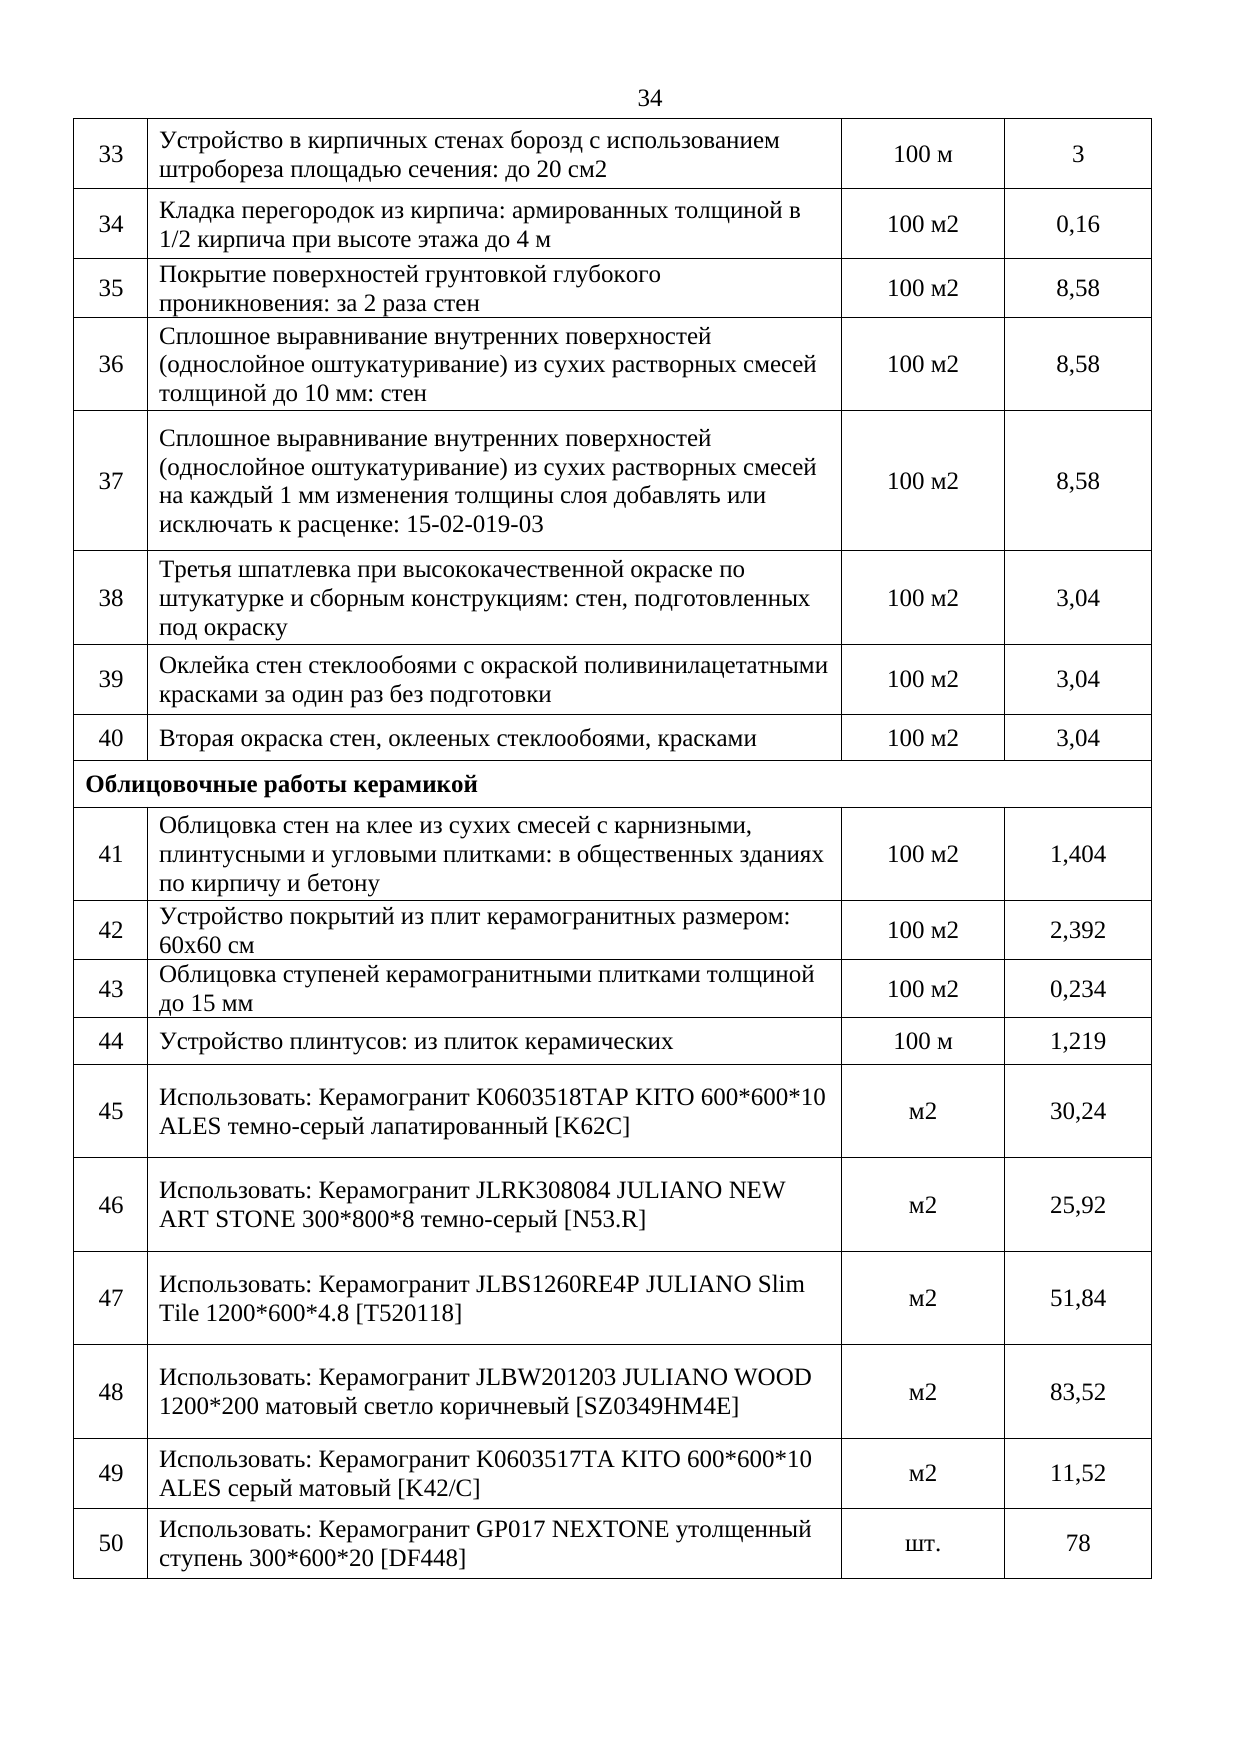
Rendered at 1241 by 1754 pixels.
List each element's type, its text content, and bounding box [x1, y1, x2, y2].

table_cell 2,392 [1005, 901, 1151, 958]
table_cell Облицовка ступеней керамогранитными плитками толщиной до 15 мм [148, 960, 841, 1017]
table_cell Третья шпатлевка при высококачественной окраске по штукатурке и сборным конструкциям: стен, подготовленных под окраску [148, 551, 841, 643]
table_cell 25,92 [1005, 1158, 1151, 1251]
table_cell 78 [1005, 1509, 1151, 1577]
table_cell 100 м2 [842, 318, 1004, 410]
table_cell 100 м2 [842, 960, 1004, 1017]
table_cell 100 м [842, 1018, 1004, 1064]
table_cell Устройство покрытий из плит керамогранитных размером: 60х60 см [148, 901, 841, 958]
table_cell Устройство плинтусов: из плиток керамических [148, 1018, 841, 1064]
table_cell 100 м2 [842, 189, 1004, 258]
table_cell Использовать: Керамогранит JLRK308084 JULIANO NEW ART STONE 300*800*8 темно-серый [N53.R] [148, 1158, 841, 1251]
table_cell 42 [74, 901, 147, 958]
table_cell 8,58 [1005, 259, 1151, 317]
table_cell 33 [74, 119, 147, 188]
table_cell 36 [74, 318, 147, 410]
table_cell м2 [842, 1439, 1004, 1507]
table_cell 47 [74, 1252, 147, 1344]
table_cell Устройство в кирпичных стенах борозд с использованием штробореза площадью сечения: до 20 см2 [148, 119, 841, 188]
table_cell 100 м2 [842, 715, 1004, 760]
table_cell Вторая окраска стен, оклееных стеклообоями, красками [148, 715, 841, 760]
table_cell 1,404 [1005, 808, 1151, 900]
table_cell 100 м2 [842, 551, 1004, 643]
table_cell 46 [74, 1158, 147, 1251]
table_cell Использовать: Керамогранит K0603517TA KITO 600*600*10 ALES серый матовый [K42/C] [148, 1439, 841, 1507]
table_cell 3,04 [1005, 551, 1151, 643]
table_cell 44 [74, 1018, 147, 1064]
table_cell 3 [1005, 119, 1151, 188]
table_cell Использовать: Керамогранит JLBW201203 JULIANO WOOD 1200*200 матовый светло коричневый [SZ0349HM4E] [148, 1345, 841, 1437]
table_cell 45 [74, 1065, 147, 1157]
table_cell 30,24 [1005, 1065, 1151, 1157]
table_cell 1,219 [1005, 1018, 1151, 1064]
table_cell 51,84 [1005, 1252, 1151, 1344]
table_cell Облицовочные работы керамикой [74, 761, 1151, 807]
table_cell м2 [842, 1252, 1004, 1344]
table_cell Использовать: Керамогранит K0603518TAP KITO 600*600*10 ALES темно-серый лапатированный [K62C] [148, 1065, 841, 1157]
table_cell Сплошное выравнивание внутренних поверхностей (однослойное оштукатуривание) из сухих растворных смесей на каждый 1 мм изменения толщины слоя добавлять или исключать к расценке: 15-02-019-03 [148, 411, 841, 550]
table_cell 49 [74, 1439, 147, 1507]
table_cell 0,234 [1005, 960, 1151, 1017]
table_cell 3,04 [1005, 715, 1151, 760]
table_cell 39 [74, 645, 147, 713]
table_cell 83,52 [1005, 1345, 1151, 1437]
table_cell 50 [74, 1509, 147, 1577]
table_cell Использовать: Керамогранит JLBS1260RE4P JULIANO Slim Tile 1200*600*4.8 [T520118] [148, 1252, 841, 1344]
table_cell 100 м2 [842, 645, 1004, 713]
table_cell 100 м [842, 119, 1004, 188]
table_cell Покрытие поверхностей грунтовкой глубокого проникновения: за 2 раза стен [148, 259, 841, 317]
table_cell 43 [74, 960, 147, 1017]
table_cell Сплошное выравнивание внутренних поверхностей (однослойное оштукатуривание) из сухих растворных смесей толщиной до 10 мм: стен [148, 318, 841, 410]
table_cell 34 [74, 189, 147, 258]
table_cell 8,58 [1005, 318, 1151, 410]
table_cell м2 [842, 1345, 1004, 1437]
table_cell 11,52 [1005, 1439, 1151, 1507]
table_cell 100 м2 [842, 901, 1004, 958]
table_cell Оклейка стен стеклообоями с окраской поливинилацетатными красками за один раз без подготовки [148, 645, 841, 713]
table_cell шт. [842, 1509, 1004, 1577]
table_cell 100 м2 [842, 411, 1004, 550]
table_cell м2 [842, 1158, 1004, 1251]
table_cell 37 [74, 411, 147, 550]
table_cell 48 [74, 1345, 147, 1437]
table_cell 38 [74, 551, 147, 643]
table_cell 8,58 [1005, 411, 1151, 550]
table_cell Кладка перегородок из кирпича: армированных толщиной в 1/2 кирпича при высоте этажа до 4 м [148, 189, 841, 258]
table_cell м2 [842, 1065, 1004, 1157]
table_cell 35 [74, 259, 147, 317]
table_cell 3,04 [1005, 645, 1151, 713]
table_cell 100 м2 [842, 259, 1004, 317]
table_cell Облицовка стен на клее из сухих смесей с карнизными, плинтусными и угловыми плитками: в общественных зданиях по кирпичу и бетону [148, 808, 841, 900]
table_cell Использовать: Керамогранит GP017 NEXTONE утолщенный ступень 300*600*20 [DF448] [148, 1509, 841, 1577]
table_cell 100 м2 [842, 808, 1004, 900]
table_cell 0,16 [1005, 189, 1151, 258]
table_cell 41 [74, 808, 147, 900]
table_cell 40 [74, 715, 147, 760]
